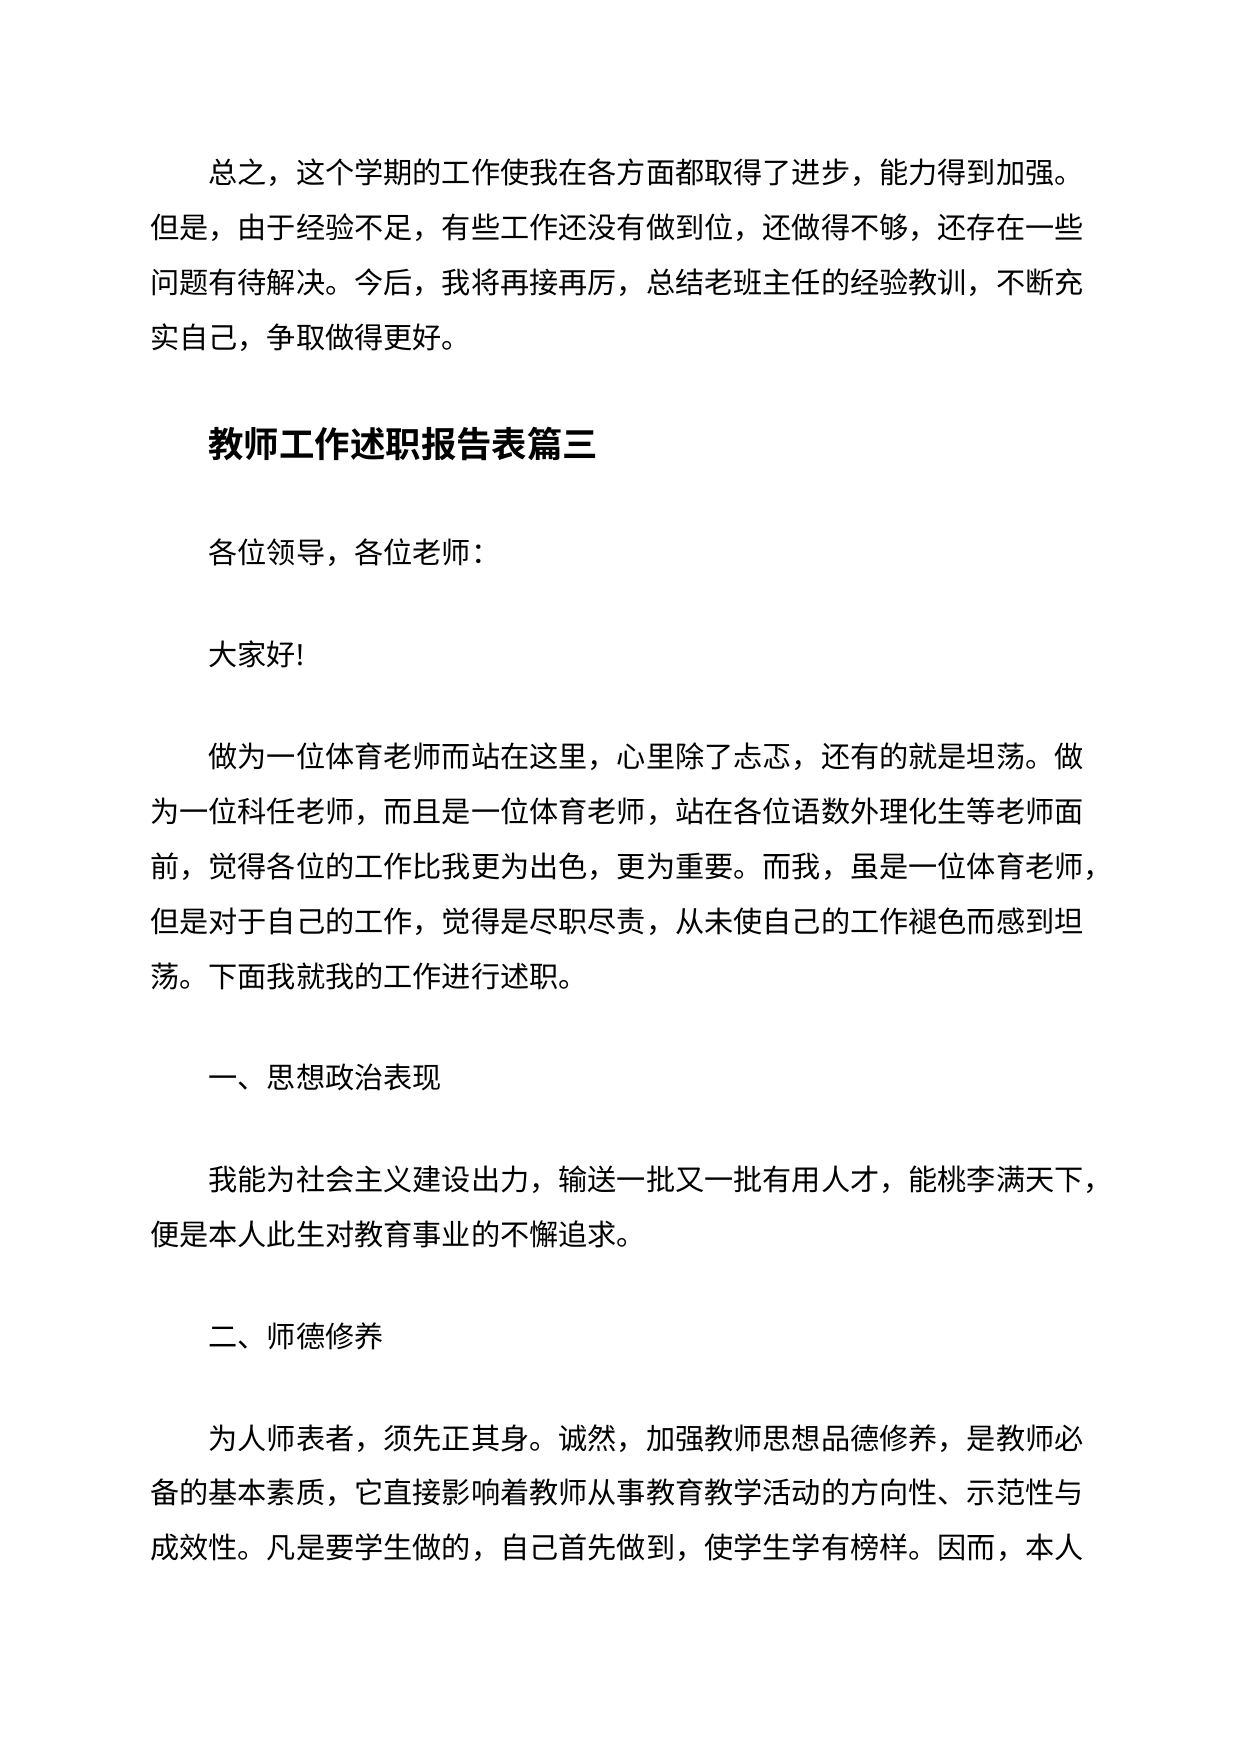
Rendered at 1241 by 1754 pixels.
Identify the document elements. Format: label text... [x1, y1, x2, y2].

text 大家好! [150, 632, 1090, 674]
text 总之，这个学期的工作使我在各方面都取得了进步，能力得到加强。但是，由于经验不足，有些工作还没有做到位，还做得不够，还存在一些问题有待解决。今后，我将再接再厉，总结老班主任的经验教训，不断充实自己，争取做得更好。 [150, 150, 1090, 357]
text 做为一位体育老师而站在这里，心里除了忐忑，还有的就是坦荡。做为一位科任老师，而且是一位体育老师，站在各位语数外理化生等老师面前，觉得各位的工作比我更为出色，更为重要。而我，虽是一位体育老师，但是对于自己的工作，觉得是尽职尽责，从未使自己的工作褪色而感到坦荡。下面我就我的工作进行述职。 [150, 734, 1090, 996]
text 二、师德修养 [150, 1313, 1090, 1356]
text 各位领导，各位老师： [150, 530, 1090, 572]
text 教师工作述职报告表篇三 [150, 416, 1090, 468]
text 一、思想政治表现 [150, 1055, 1090, 1097]
text 我能为社会主义建设出力，输送一批又一批有用人才，能桃李满天下，便是本人此生对教育事业的不懈追求。 [150, 1157, 1090, 1254]
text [150, 1415, 1090, 1567]
